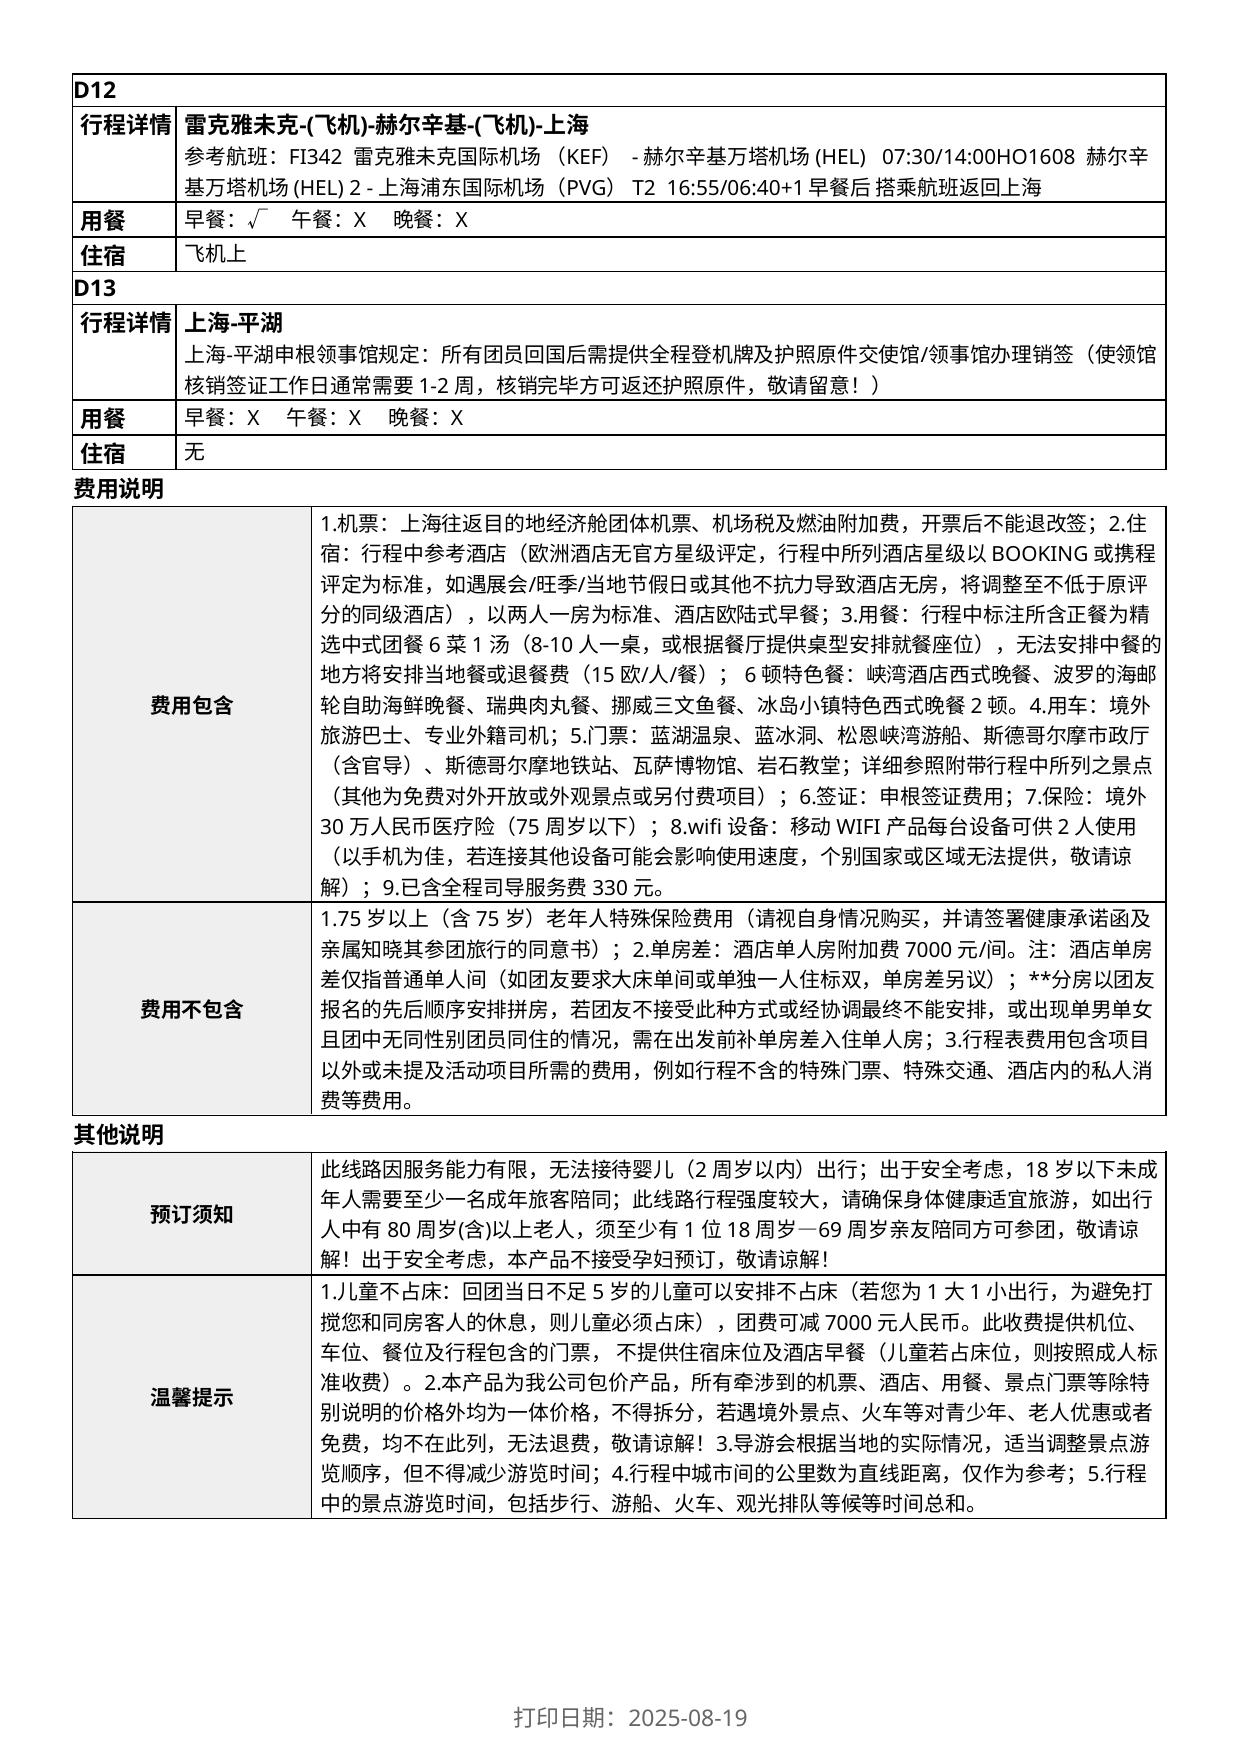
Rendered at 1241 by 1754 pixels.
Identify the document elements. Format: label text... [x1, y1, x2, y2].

table_cell 1.75 岁以上（含 75 岁）老年人特殊保险费用（请视自身情况购买，并请签署健康承诺函及亲属知晓其参团旅行的同意书）； [312, 903, 1165, 1114]
table_cell 行程详情 [73, 305, 175, 399]
table_cell 费用不包含 [73, 903, 311, 1114]
table_cell 温馨提示 [73, 1276, 311, 1518]
table_header 费用包含 [73, 507, 311, 901]
table_cell 住宿 [73, 436, 175, 469]
text 其他说明 [73, 1117, 1167, 1150]
table_cell 早餐：X 午餐：X 晚餐：X [177, 401, 1165, 434]
table_cell 行程详情 [73, 107, 175, 201]
table_cell D13 [73, 272, 1165, 304]
table_cell 1.儿童不占床：回团当日不足 5 岁的儿童可以安排不占床（若您为 1 大 1 小出行，为避免打搅您和同房客人的休息，则儿童必须占床），团费可减 7000 元人民币。此收费提供机位、车位、餐位及行程包含的门票， 不提供住宿床位及酒店早餐（儿童若占床位，则按照成人标准收费）。 [312, 1276, 1165, 1518]
table_cell 飞机上 [177, 238, 1165, 271]
table_cell 用餐 [73, 203, 175, 236]
table_cell 用餐 [73, 401, 175, 434]
table_cell 雷克雅未克-(飞机)-赫尔辛基-(飞机)-上海 参考航班： [177, 107, 1165, 201]
table_header 1.机票：上海往返目的地经济舱团体机票、机场税及燃油附加费，开票后不能退改签； [312, 507, 1165, 901]
table_cell 无 [177, 436, 1165, 469]
text 费用说明 [73, 471, 1167, 504]
table_cell 住宿 [73, 238, 175, 271]
table_cell 早餐：√ 午餐：X 晚餐：X [177, 203, 1165, 236]
table_cell 上海-平湖 上海-平湖 [177, 305, 1165, 399]
table_header 此线路因服务能力有限，无法接待婴儿（2 周岁以内）出行； [312, 1153, 1165, 1274]
table_cell D12 [73, 75, 1165, 106]
table_header 预订须知 [73, 1153, 311, 1274]
